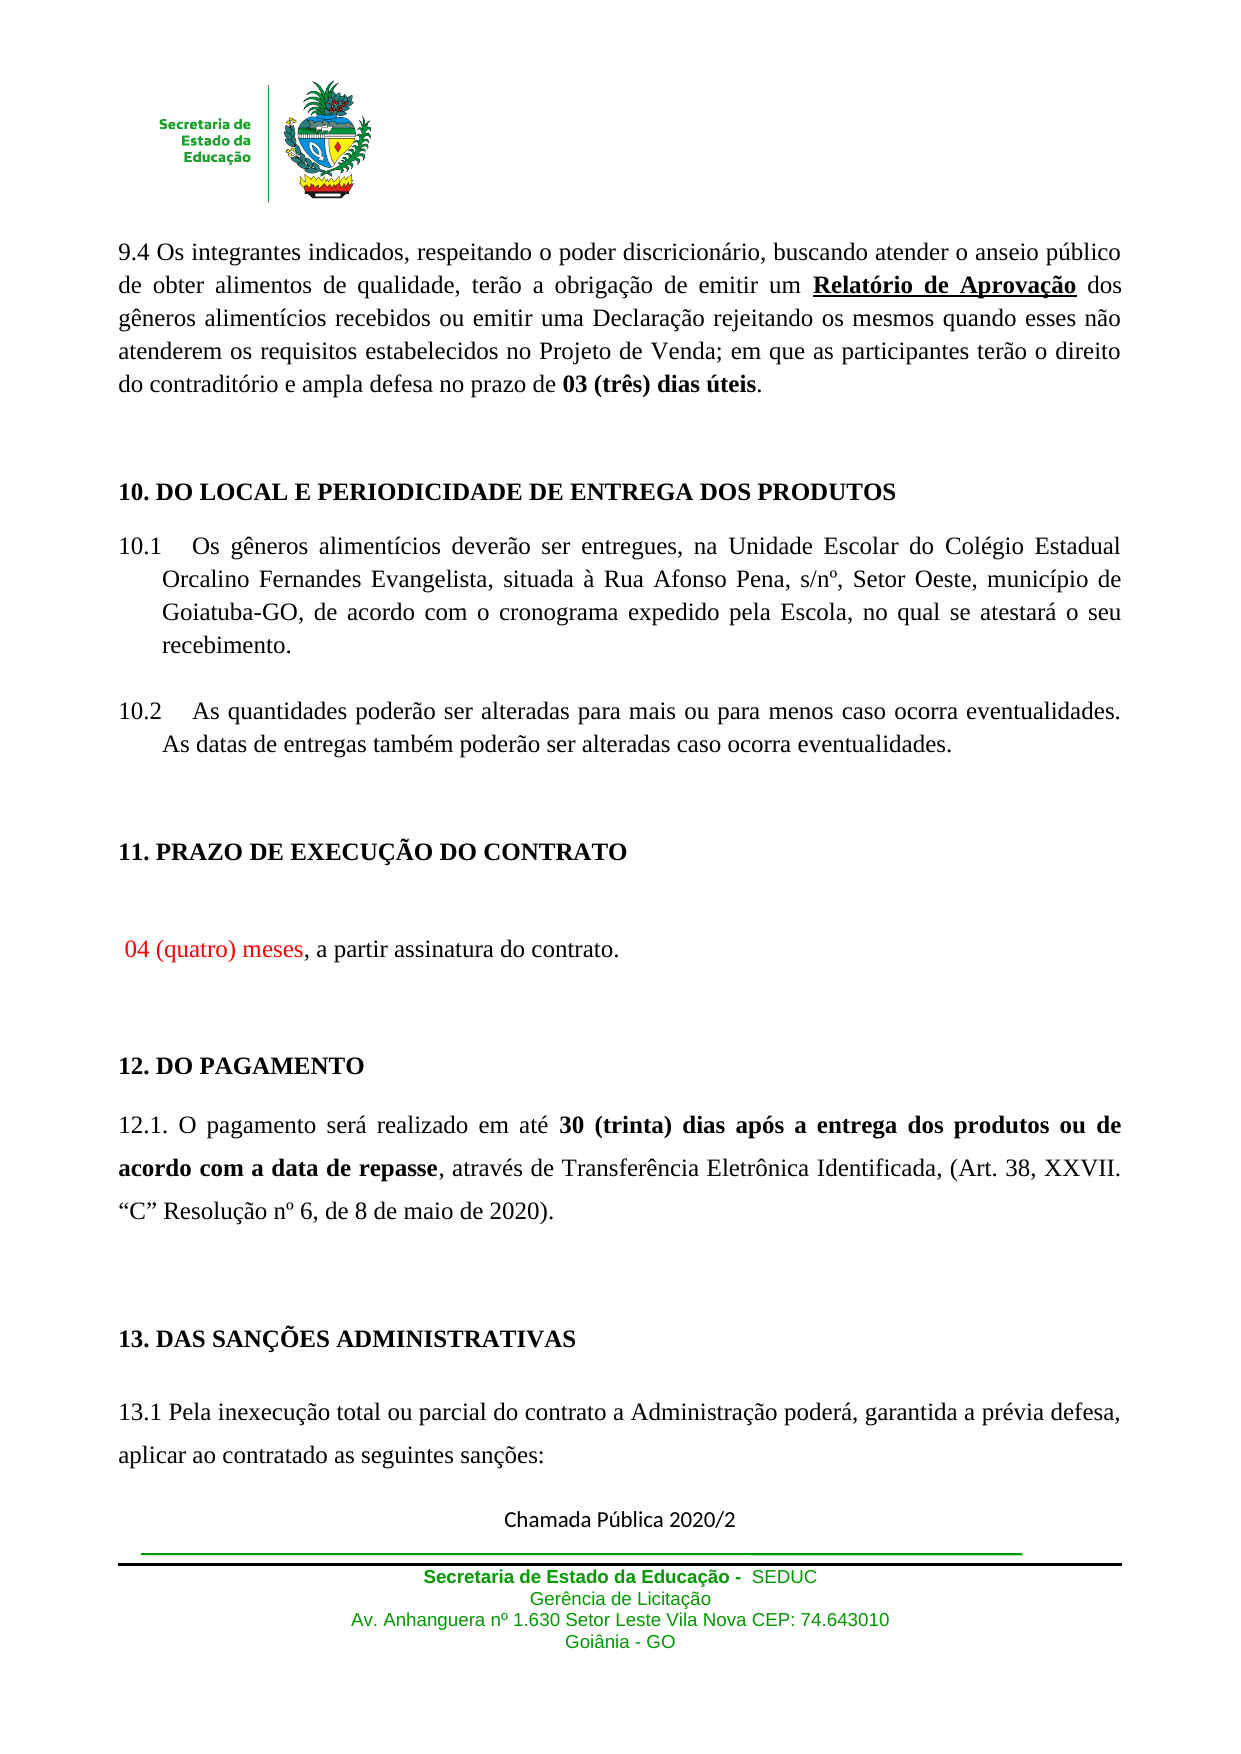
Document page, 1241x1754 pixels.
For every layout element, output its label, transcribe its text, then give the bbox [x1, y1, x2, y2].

text 04 (quatro) meses, a partir assinatura do contrato. [118, 934, 1122, 962]
list As quantidades poderão ser alteradas para mais ou para menos caso ocorra eventualidades. As datas de entregas também poderão ser alteradas caso ocorra eventualidades. [118, 696, 1122, 758]
text 11. PRAZO DE EXECUÇÃO DO CONTRATO [118, 837, 1122, 865]
text 12. DO PAGAMENTO [118, 1051, 1122, 1080]
text 13. DAS SANÇÕES ADMINISTRATIVAS [118, 1324, 1122, 1353]
text 12.1. O pagamento será realizado em até 30 (trinta) dias após a entrega dos produtos ou de acordo com a data de repasse, através de Transferência Eletrônica Identificada, (Art. 38, XXVII. “C” Resolução nº 6, de 8 de maio de 2020). [118, 1110, 1122, 1225]
list Os gêneros alimentícios deverão ser entregues, na Unidade Escolar do Colégio Estadual Orcalino Fernandes Evangelista, situada à Rua Afonso Pena, s/nº, Setor Oeste, município de Goiatuba-GO, de acordo com o cronograma expedido pela Escola, no qual se atestará o seu recebimento. [118, 531, 1122, 659]
text 10. DO LOCAL E PERIODICIDADE DE ENTREGA DOS PRODUTOS [118, 477, 1118, 506]
text 13.1 Pela inexecução total ou parcial do contrato a Administração poderá, garantida a prévia defesa, aplicar ao contratado as seguintes sanções: [118, 1397, 1122, 1468]
picture [118, 73, 412, 210]
text 9.4 Os integrantes indicados, respeitando o poder discricionário, buscando atender o anseio público de obter alimentos de qualidade, terão a obrigação de emitir um Relatório de Aprovação dos gêneros alimentícios recebidos ou emitir uma Declaração rejeitando os mesmos quando esses não atenderem os requisitos estabelecidos no Projeto de Venda; em que as participantes terão o direito do contraditório e ampla defesa no prazo de 03 (três) dias úteis. [118, 237, 1122, 398]
